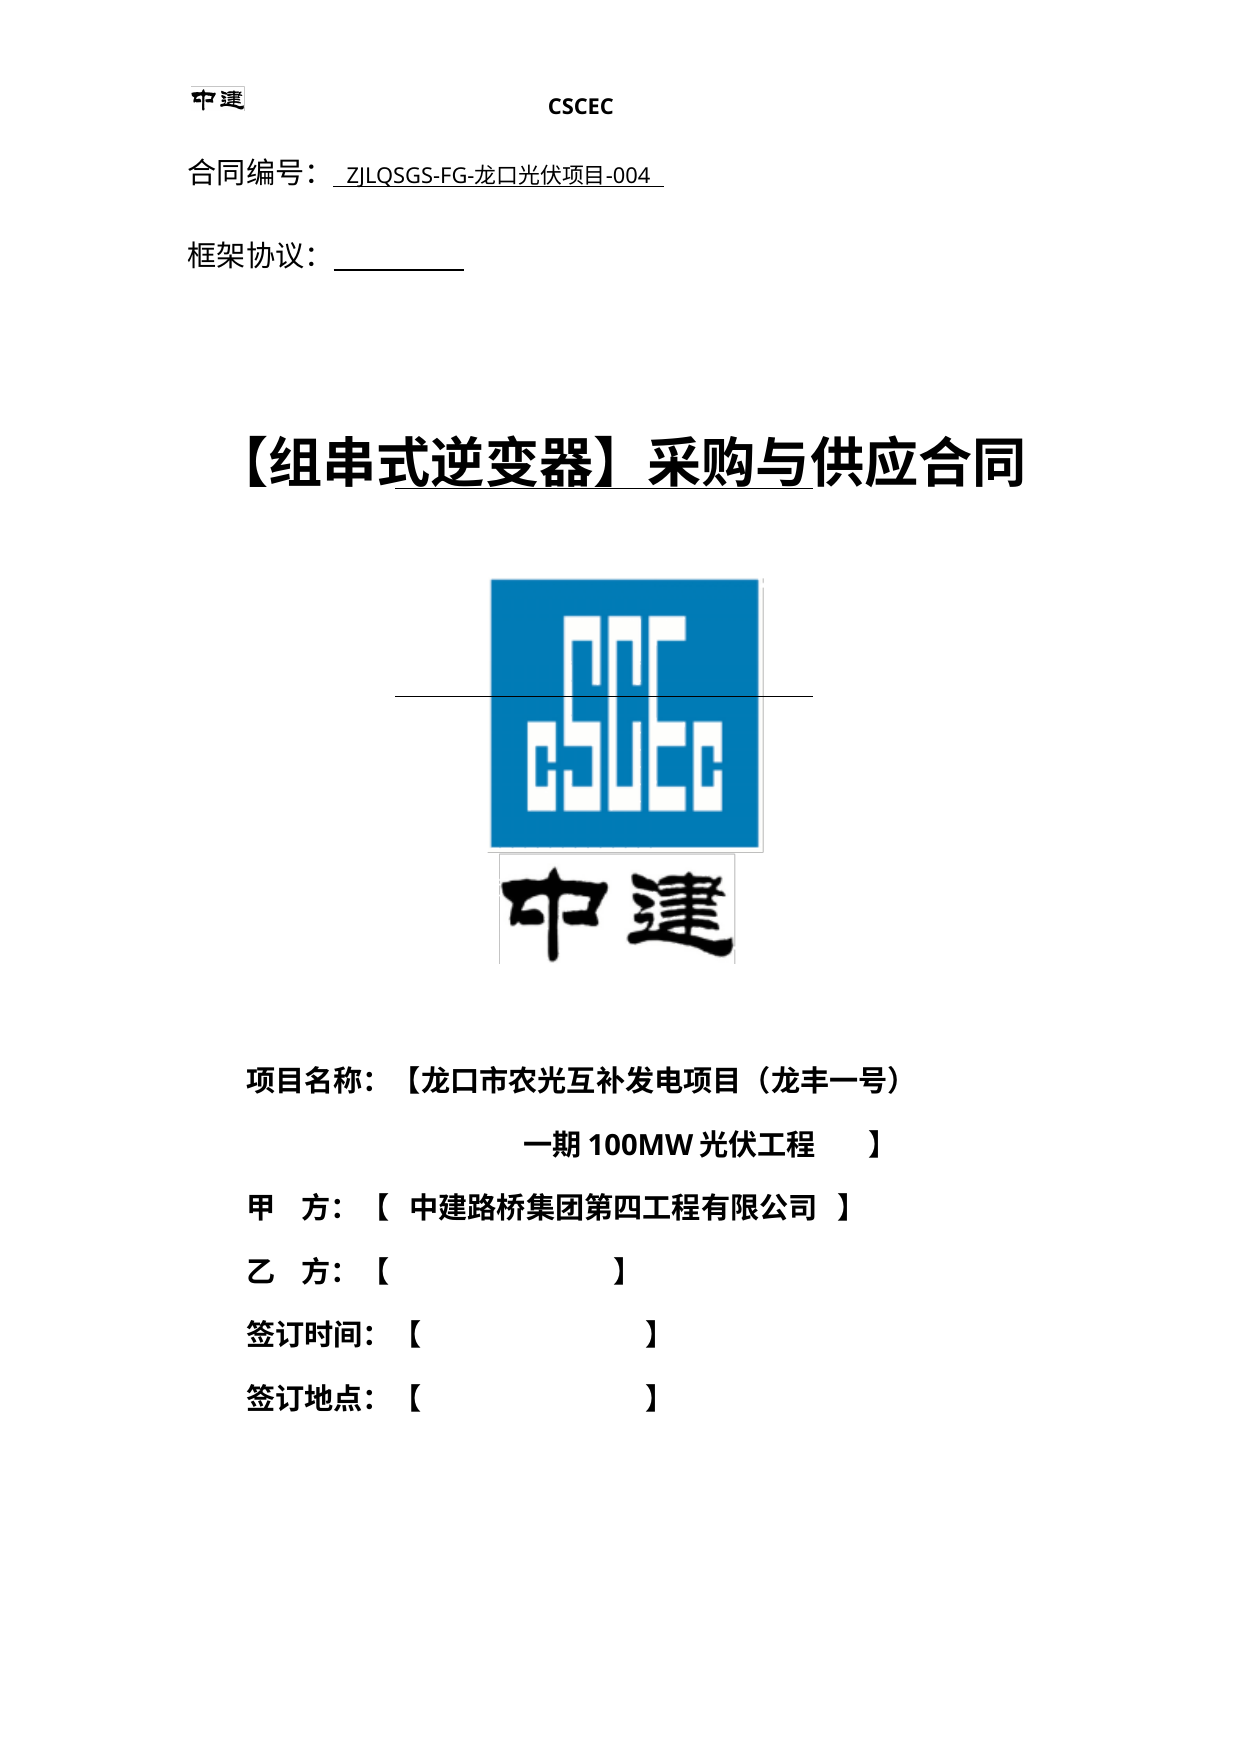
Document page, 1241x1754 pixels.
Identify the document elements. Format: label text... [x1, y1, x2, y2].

picture [608, 697, 642, 811]
picture [649, 616, 686, 696]
picture [487, 697, 765, 964]
text 合同编号： ZJLQSGS-FG-龙口光伏项目-004 [187, 150, 1053, 192]
picture [487, 577, 765, 696]
text 一期100MW光伏工程 】 [377, 1121, 1053, 1164]
text 框架协议： [187, 213, 1053, 280]
picture [693, 721, 722, 811]
text 签订地点：【 】 [187, 1375, 1053, 1417]
picture [608, 616, 642, 696]
text 项目名称：【龙口市农光互补发电项目（龙丰一号） [246, 1058, 1053, 1100]
picture [527, 721, 557, 811]
picture [188, 86, 251, 111]
text 甲 方：【 中建路桥集团第四工程有限公司 】 [187, 1185, 1053, 1227]
picture [649, 697, 686, 811]
text 乙 方：【 】 [187, 1248, 1053, 1291]
text 【组串式逆变器】采购与供应合同 [187, 419, 1053, 498]
picture [564, 616, 601, 696]
text 签订时间：【 】 [187, 1312, 1053, 1354]
picture [564, 697, 601, 811]
